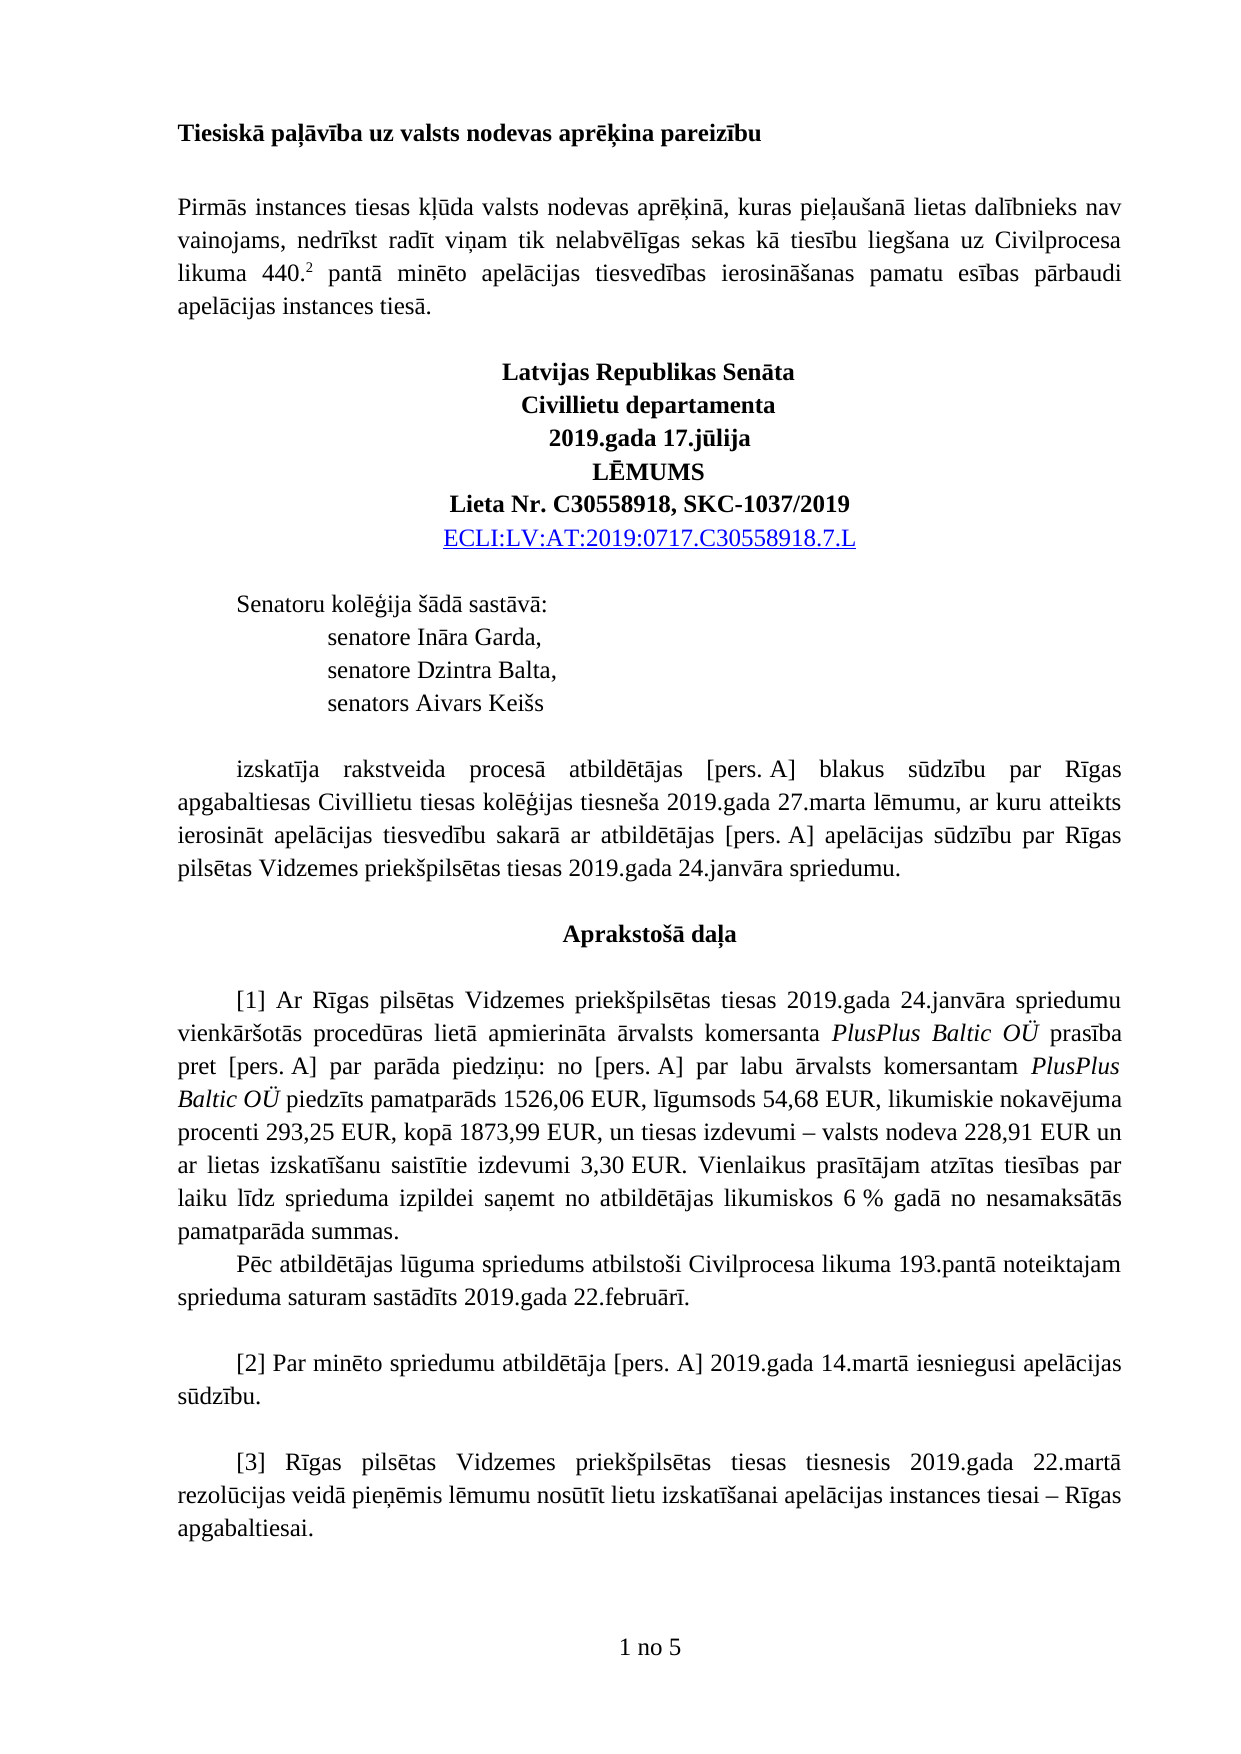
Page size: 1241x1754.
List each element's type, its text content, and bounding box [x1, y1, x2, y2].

text Pirmās instances tiesas kļūda valsts nodevas aprēķinā, kuras pieļaušanā lietas dalībnieks nav vainojams, nedrīkst radīt viņam tik nelabvēlīgas sekas kā tiesību liegšana uz Civilprocesa likuma 440.2 pantā minēto apelācijas tiesvedības ierosināšanas pamatu esības pārbaudi apelācijas instances tiesā. [177, 192, 1122, 320]
text senatore Ināra Garda, [177, 622, 1122, 650]
text senatore Dzintra Balta, [177, 655, 1122, 683]
text [1] Ar Rīgas pilsētas Vidzemes priekšpilsētas tiesas 2019.gada 24.janvāra spriedumu vienkāršotās procedūras lietā apmierināta ārvalsts komersanta PlusPlus Baltic OÜ prasība pret [pers. A] par parāda piedziņu: no [pers. A] par labu ārvalsts komersantam PlusPlus Baltic OÜ piedzīts pamatparāds 1526,06 EUR, līgumsods 54,68 EUR, likumiskie nokavējuma procenti 293,25 EUR, kopā 1873,99 EUR, un tiesas izdevumi – valsts nodeva 228,91 EUR un ar lietas izskatīšanu saistītie izdevumi 3,30 EUR. Vienlaikus prasītājam atzītas tiesības par laiku līdz sprieduma izpildei saņemt no atbildētājas likumiskos 6 % gadā no nesamaksātās pamatparāda summas. [177, 985, 1122, 1245]
text Pēc atbildētājas lūguma spriedums atbilstoši Civilprocesa likuma 193.pantā noteiktajam sprieduma saturam sastādīts 2019.gada 22.februārī. [177, 1249, 1122, 1311]
text [3] Rīgas pilsētas Vidzemes priekšpilsētas tiesas tiesnesis 2019.gada 22.martā rezolūcijas veidā pieņēmis lēmumu nosūtīt lietu izskatīšanai apelācijas instances tiesai – Rīgas apgabaltiesai. [177, 1447, 1122, 1542]
text 2019.gada 17.jūlija [177, 423, 1122, 452]
text Lieta Nr. C30558918, SKC-1037/2019 [177, 489, 1122, 518]
text Civillietu departamenta [177, 391, 1119, 419]
text izskatīja rakstveida procesā atbildētājas [pers. A] blakus sūdzību par Rīgas apgabaltiesas Civillietu tiesas kolēģijas tiesneša 2019.gada 27.marta lēmumu, ar kuru atteikts ierosināt apelācijas tiesvedību sakarā ar atbildētājas [pers. A] apelācijas sūdzību par Rīgas pilsētas Vidzemes priekšpilsētas tiesas 2019.gada 24.janvāra spriedumu. [177, 754, 1122, 882]
text Senatoru kolēģija šādā sastāvā: [177, 589, 1122, 617]
text Aprakstošā daļa [177, 919, 1122, 948]
text [2] Par minēto spriedumu atbildētāja [pers. A] 2019.gada 14.martā iesniegusi apelācijas sūdzību. [177, 1348, 1122, 1410]
text Tiesiskā paļāvība uz valsts nodevas aprēķina pareizību [177, 118, 1122, 147]
text ECLI:LV:AT:2019:0717.C30558918.7.L [177, 523, 1122, 551]
text Latvijas Republikas Senāta [177, 357, 1119, 386]
text LĒMUMS [177, 457, 1119, 485]
text senators Aivars Keišs [177, 688, 1122, 716]
